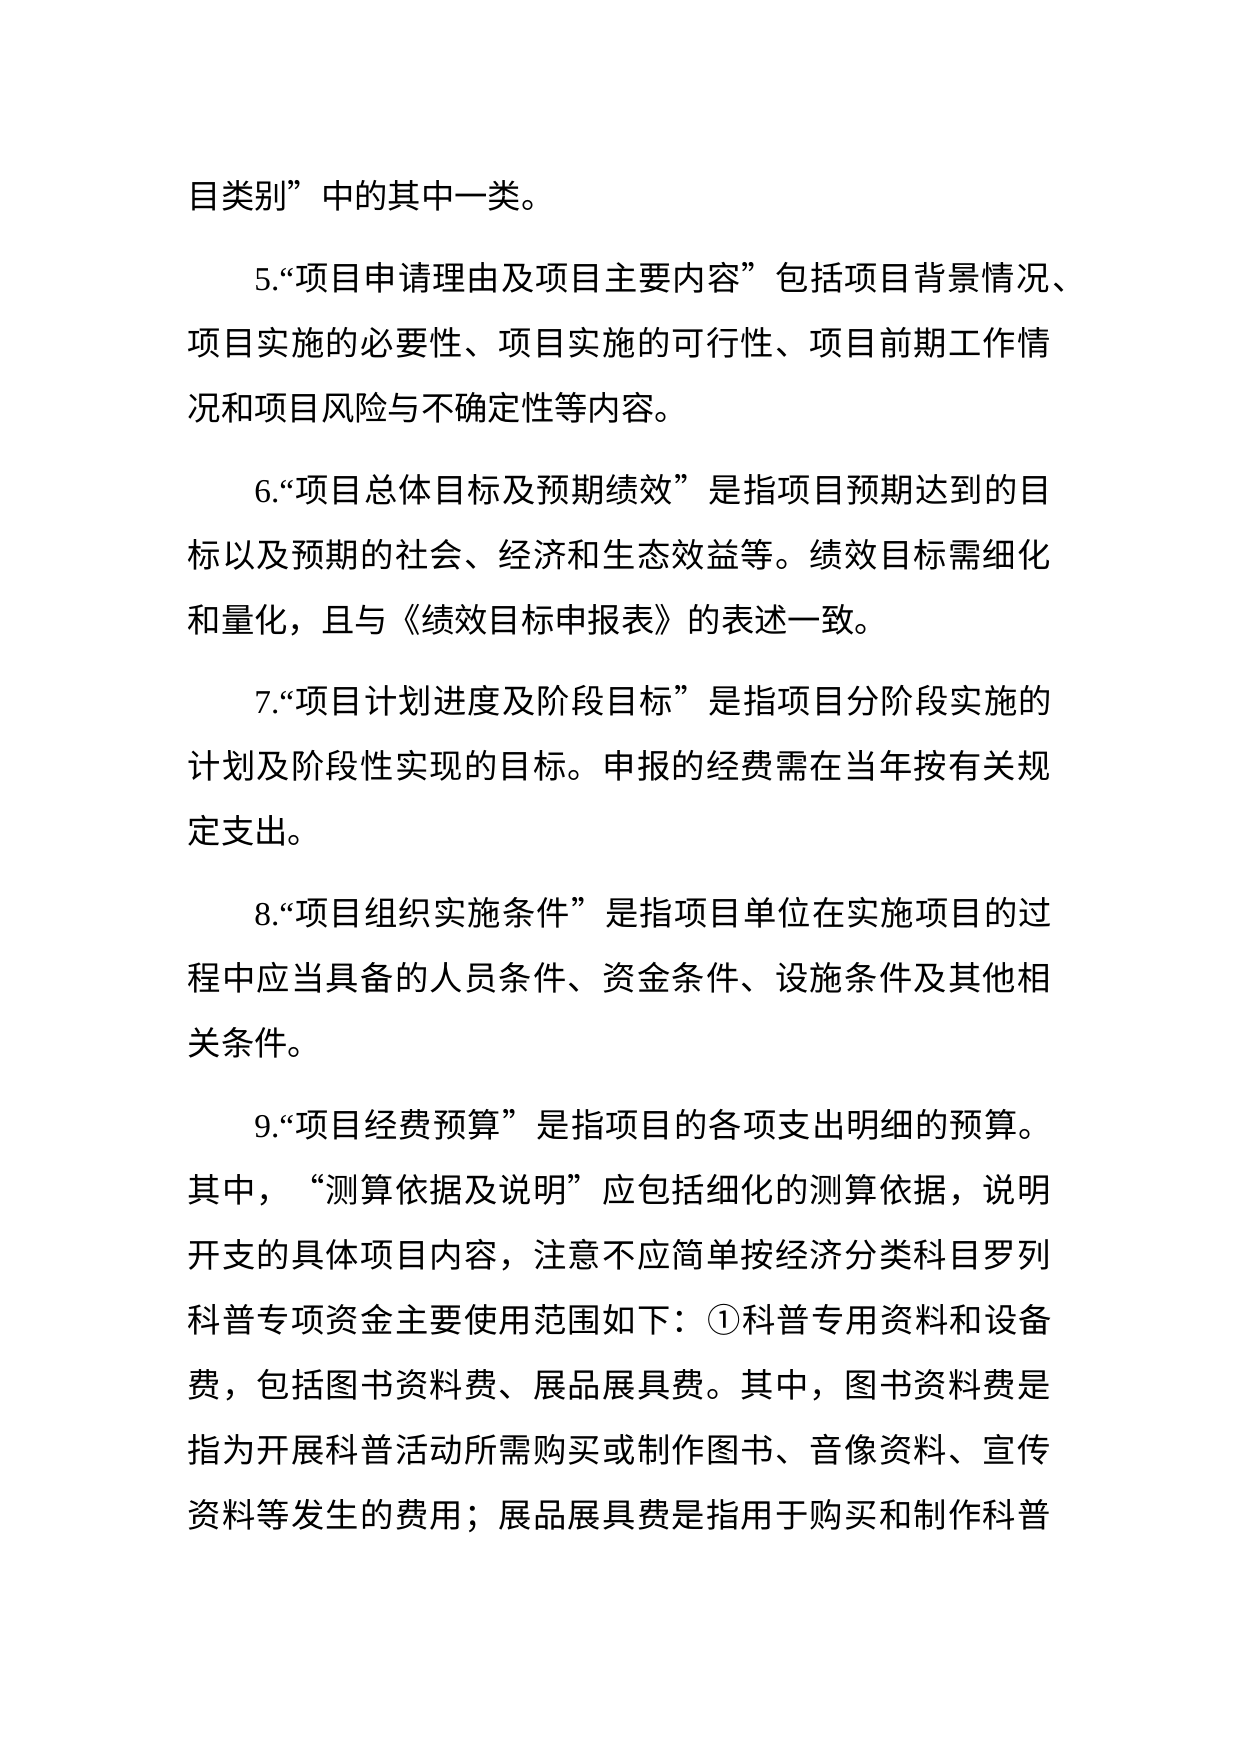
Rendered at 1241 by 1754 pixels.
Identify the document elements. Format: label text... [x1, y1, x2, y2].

text 7.“项目计划进度及阶段目标”是指项目分阶段实施的计划及阶段性实现的目标。申报的经费需在当年按有关规定支出。 [187, 667, 1053, 862]
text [187, 1090, 1053, 1545]
text 5.“项目申请理由及项目主要内容”包括项目背景情况、项目实施的必要性、项目实施的可行性、项目前期工作情况和项目风险与不确定性等内容。 [187, 244, 1053, 439]
text 8.“项目组织实施条件”是指项目单位在实施项目的过程中应当具备的人员条件、资金条件、设施条件及其他相关条件。 [187, 879, 1053, 1074]
text 6.“项目总体目标及预期绩效”是指项目预期达到的目标以及预期的社会、经济和生态效益等。绩效目标需细化和量化，且与《绩效目标申报表》的表述一致。 [187, 455, 1053, 650]
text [187, 162, 1053, 227]
